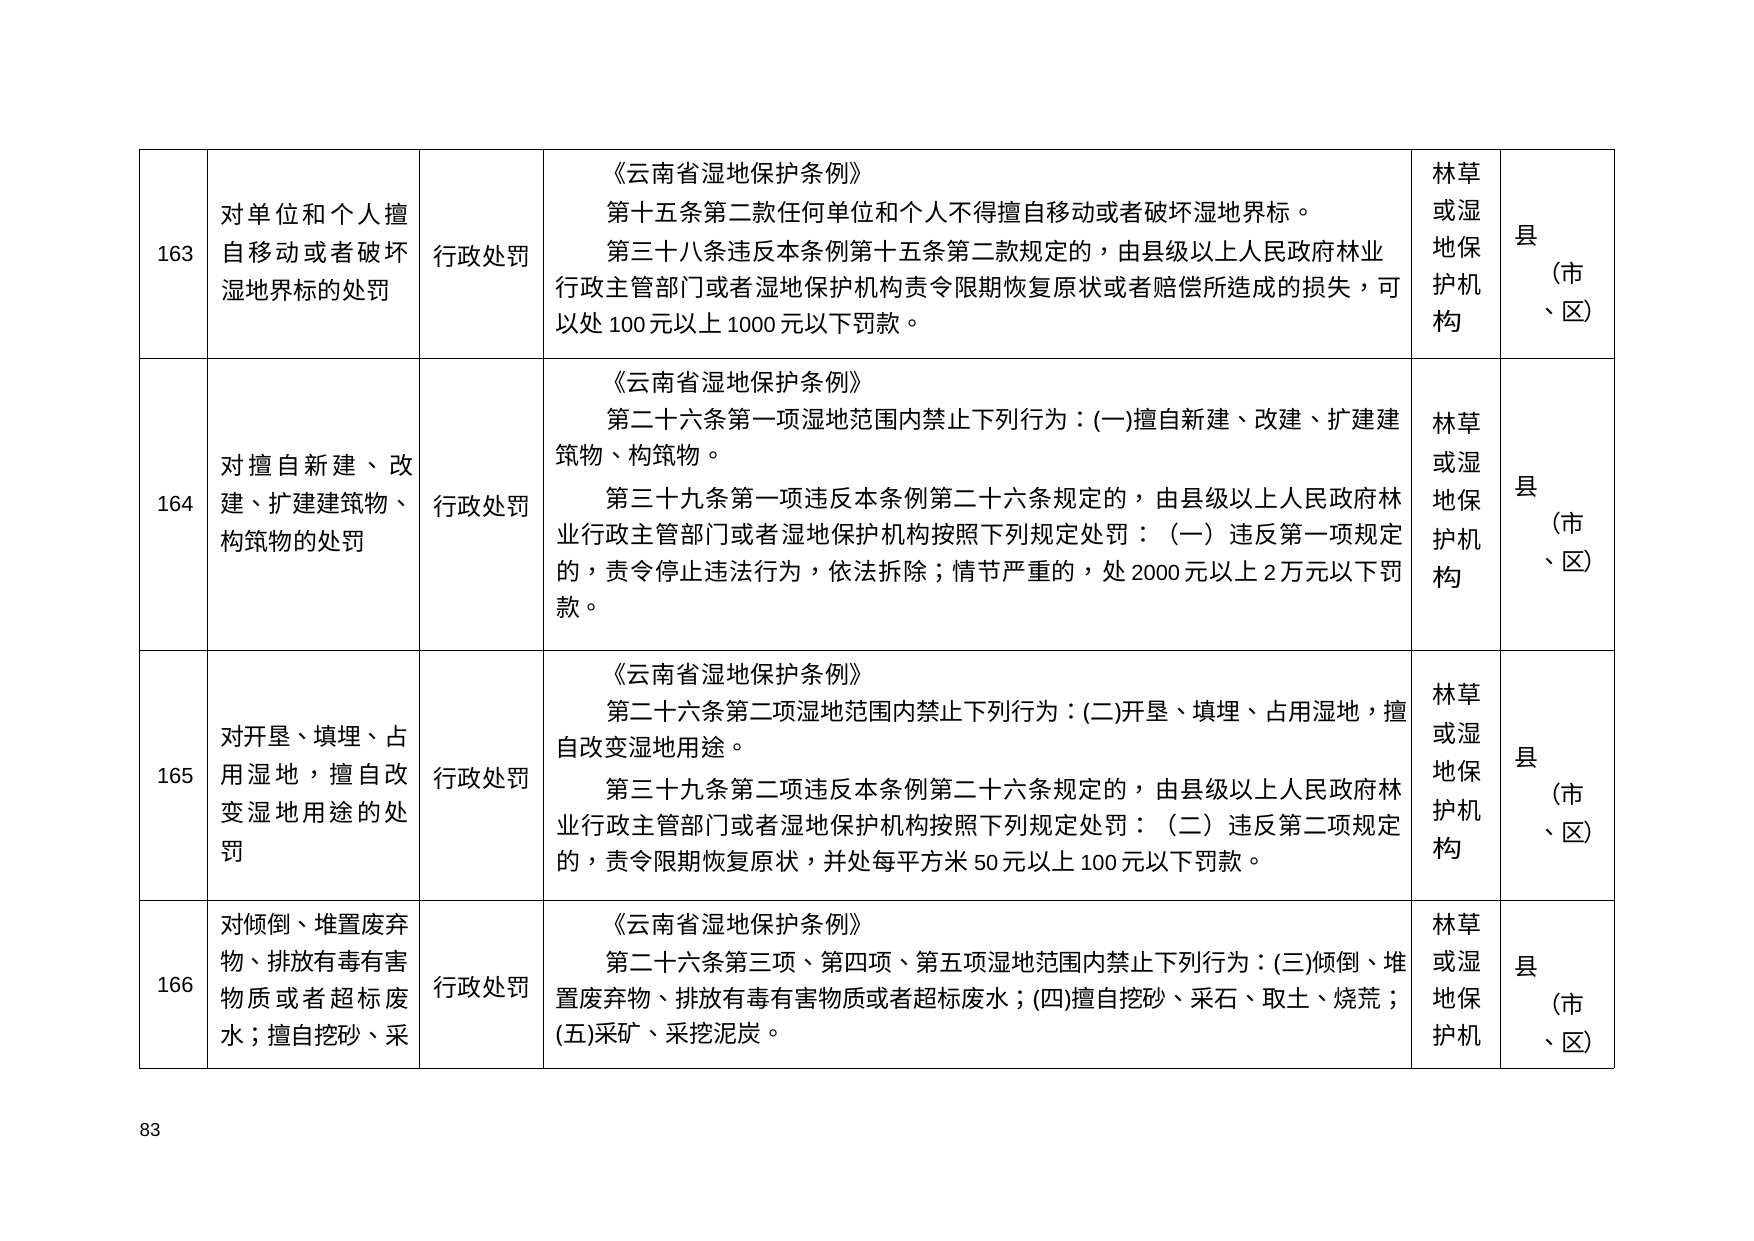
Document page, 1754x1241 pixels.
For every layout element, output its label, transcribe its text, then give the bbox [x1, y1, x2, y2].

table_header 县（市、区） [1501, 150, 1614, 358]
table_header 行政处罚 [420, 150, 543, 358]
table_cell 县（市、区） [1501, 651, 1614, 900]
table_cell 县（市、区） [1501, 359, 1614, 650]
table_cell 林草或湿地保护机构 [1412, 651, 1500, 900]
table_header 《云南省湿地保护条例》 第十五条第二款任何单位和个人不得擅自移动或者破坏湿地界标。 第三十八条违反本条例第十五条第二款规定的，由县级以上人民政府林业行政主管部门或者湿地保护机构责令限期恢复原状或者赔偿所造成的损失，可以处100元以上1000元以下罚款。 [544, 150, 1411, 358]
table_cell 对开垦、填埋、占用湿地，擅自改变湿地用途的处罚 [208, 651, 419, 900]
table_cell 行政处罚 [420, 901, 543, 1068]
table_cell 对倾倒、堆置废弃物、排放有毒有害物质或者超标废水；擅自挖砂、采 [208, 901, 419, 1068]
table_cell 行政处罚 [420, 651, 543, 900]
table_cell 164 [140, 359, 207, 650]
table_header 林草或湿地保护机构 [1412, 150, 1500, 358]
table_cell 《云南省湿地保护条例》 第二十六条第三项、第四项、第五项湿地范围内禁止下列行为：(三)倾倒、堆置废弃物、排放有毒有害物质或者超标废水；(四)擅自挖砂、采石、取土、烧荒；(五)采矿、采挖泥炭。 [544, 901, 1411, 1068]
table_cell 对擅自新建、改建、扩建建筑物、构筑物的处罚 [208, 359, 419, 650]
table_cell 166 [140, 901, 207, 1068]
table_cell 县（市、区） [1501, 901, 1614, 1068]
table_cell 《云南省湿地保护条例》 第二十六条第二项湿地范围内禁止下列行为：(二)开垦、填埋、占用湿地，擅自改变湿地用途。 第三十九条第二项违反本条例第二十六条规定的，由县级以上人民政府林业行政主管部门或者湿地保护机构按照下列规定处罚：（二）违反第二项规定的，责令限期恢复原状，并处每平方米50元以上100元以下罚款。 [544, 651, 1411, 900]
table_cell 行政处罚 [420, 359, 543, 650]
table_header 对单位和个人擅自移动或者破坏湿地界标的处罚 [208, 150, 419, 358]
table_cell 林草或湿地保护机构 [1412, 359, 1500, 650]
table_header 163 [140, 150, 207, 358]
table_cell 《云南省湿地保护条例》 第二十六条第一项湿地范围内禁止下列行为：(一)擅自新建、改建、扩建建筑物、构筑物。 第三十九条第一项违反本条例第二十六条规定的，由县级以上人民政府林业行政主管部门或者湿地保护机构按照下列规定处罚：（一）违反第一项规定的，责令停止违法行为，依法拆除；情节严重的，处2000元以上2万元以下罚款。 [544, 359, 1411, 650]
table_cell 165 [140, 651, 207, 900]
table_cell 林草或湿地保护机 [1412, 901, 1500, 1068]
